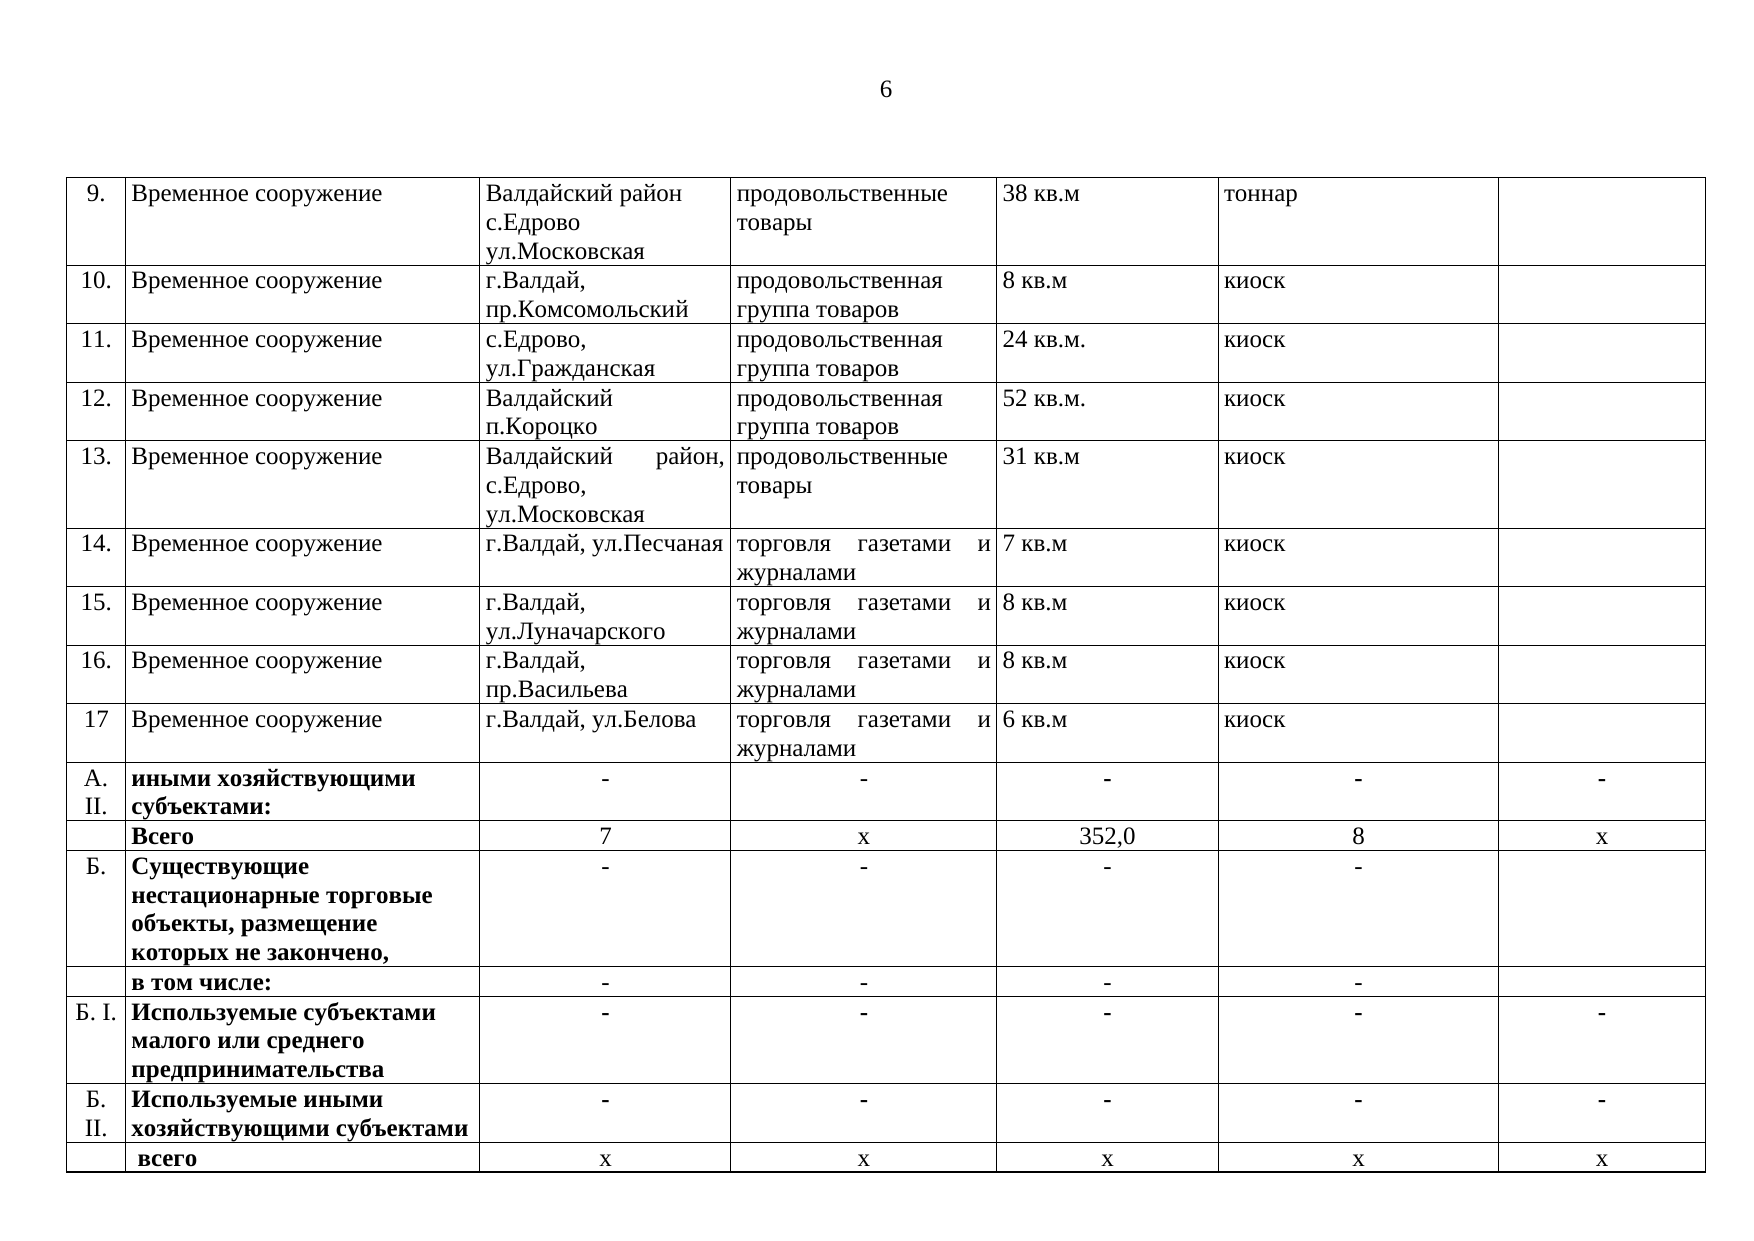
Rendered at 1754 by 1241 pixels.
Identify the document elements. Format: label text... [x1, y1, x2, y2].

table_cell [67, 821, 125, 850]
table_cell торговля газетами и журналами [731, 529, 996, 586]
table_cell торговля газетами и журналами [731, 646, 996, 703]
table_cell продовольственная группа товаров [731, 383, 996, 440]
table_cell 24 кв.м. [997, 324, 1218, 382]
table_cell 6 кв.м [997, 704, 1218, 762]
table_cell Б. [67, 851, 125, 966]
table_cell [67, 1143, 125, 1171]
table_cell Используемые иными хозяйствующими субъектами [126, 1084, 479, 1142]
table_cell - [1499, 997, 1705, 1083]
table_cell - [997, 763, 1218, 820]
table_cell - [997, 967, 1218, 996]
table_cell [1499, 851, 1705, 966]
table_cell - [1219, 851, 1498, 966]
table_cell - [480, 1084, 730, 1142]
table_cell - [731, 851, 996, 966]
table_cell 8 кв.м [997, 587, 1218, 644]
table_cell 10. [67, 266, 125, 323]
table_cell Временное сооружение [126, 529, 479, 586]
table_cell х [731, 821, 996, 850]
table_cell киоск [1219, 587, 1498, 644]
table_cell продовольственные товары [731, 441, 996, 527]
table_cell 7 кв.м [997, 529, 1218, 586]
table_cell Б. II. [67, 1084, 125, 1142]
table_cell киоск [1219, 324, 1498, 382]
table_cell Временное сооружение [126, 587, 479, 644]
table_cell 8 [1219, 821, 1498, 850]
table_cell г.Валдай, ул.Белова [480, 704, 730, 762]
table_cell - [731, 967, 996, 996]
table_cell 8 кв.м [997, 266, 1218, 323]
table_cell г.Валдай, пр.Комсомольский [480, 266, 730, 323]
table_cell - [997, 997, 1218, 1083]
table_cell 7 [480, 821, 730, 850]
table_cell Временное сооружение [126, 383, 479, 440]
table_cell х [731, 1143, 996, 1171]
table_cell в том числе: [126, 967, 479, 996]
table_cell киоск [1219, 704, 1498, 762]
table_cell - [1219, 1084, 1498, 1142]
table_cell х [1499, 1143, 1705, 1171]
table_cell 15. [67, 587, 125, 644]
table_cell [67, 967, 125, 996]
table_cell Валдайский район с.Едрово ул.Московская [480, 178, 730, 264]
table_cell 8 кв.м [997, 646, 1218, 703]
table_cell всего [126, 1143, 479, 1171]
table_cell [1499, 266, 1705, 323]
table_cell 31 кв.м [997, 441, 1218, 527]
table_cell х [997, 1143, 1218, 1171]
table_cell [1499, 704, 1705, 762]
table_cell 17 [67, 704, 125, 762]
table_cell - [731, 763, 996, 820]
table_cell продовольственные товары [731, 178, 996, 264]
table_cell [1499, 646, 1705, 703]
table_cell 11. [67, 324, 125, 382]
table_cell - [1499, 763, 1705, 820]
table_cell х [1499, 821, 1705, 850]
table_cell х [1219, 1143, 1498, 1171]
table_cell 52 кв.м. [997, 383, 1218, 440]
table_cell Используемые субъектами малого или среднего предпринимательства [126, 997, 479, 1083]
table_cell продовольственная группа товаров [731, 324, 996, 382]
table_cell Всего [126, 821, 479, 850]
table_cell торговля газетами и журналами [731, 587, 996, 644]
table_cell А. II. [67, 763, 125, 820]
table_cell иными хозяйствующими субъектами: [126, 763, 479, 820]
table_cell киоск [1219, 529, 1498, 586]
table_cell - [480, 763, 730, 820]
table_cell 14. [67, 529, 125, 586]
table_cell [1499, 178, 1705, 264]
table_cell Временное сооружение [126, 441, 479, 527]
table_cell с.Едрово, ул.Гражданская [480, 324, 730, 382]
table_cell киоск [1219, 441, 1498, 527]
table_cell Временное сооружение [126, 704, 479, 762]
table_cell киоск [1219, 383, 1498, 440]
table_cell - [731, 1084, 996, 1142]
table_cell [1499, 383, 1705, 440]
table_cell [1499, 529, 1705, 586]
table_cell 16. [67, 646, 125, 703]
table_cell - [1499, 1084, 1705, 1142]
table_cell - [997, 1084, 1218, 1142]
table_cell киоск [1219, 646, 1498, 703]
table_cell [1499, 967, 1705, 996]
table_cell - [1219, 997, 1498, 1083]
table_cell тоннар [1219, 178, 1498, 264]
table_cell [1499, 324, 1705, 382]
table_cell г.Валдай, ул.Луначарского [480, 587, 730, 644]
table_cell - [1219, 967, 1498, 996]
table_cell 352,0 [997, 821, 1218, 850]
table_cell Б. I. [67, 997, 125, 1083]
table_cell Валдайский район, с.Едрово, ул.Московская [480, 441, 730, 527]
table_cell - [997, 851, 1218, 966]
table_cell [126, 178, 479, 264]
table_cell 12. [67, 383, 125, 440]
table_cell Временное сооружение [126, 324, 479, 382]
table_cell - [480, 967, 730, 996]
table_cell торговля газетами и журналами [731, 704, 996, 762]
table_cell х [480, 1143, 730, 1171]
table_cell Временное сооружение [126, 266, 479, 323]
table_cell Существующие нестационарные торговые объекты, размещение которых не закончено, [126, 851, 479, 966]
table_cell - [1219, 763, 1498, 820]
table_cell г.Валдай, пр.Васильева [480, 646, 730, 703]
table_cell 9. [67, 178, 125, 264]
table_cell продовольственная группа товаров [731, 266, 996, 323]
table_cell - [480, 851, 730, 966]
table_cell - [480, 997, 730, 1083]
table_cell 13. [67, 441, 125, 527]
table_cell [1499, 441, 1705, 527]
table_cell Валдайский п.Короцко [480, 383, 730, 440]
table_cell - [731, 997, 996, 1083]
table_cell г.Валдай, ул.Песчаная [480, 529, 730, 586]
table_cell [1499, 587, 1705, 644]
table_cell Временное сооружение [126, 646, 479, 703]
table_cell киоск [1219, 266, 1498, 323]
table_cell 38 кв.м [997, 178, 1218, 264]
